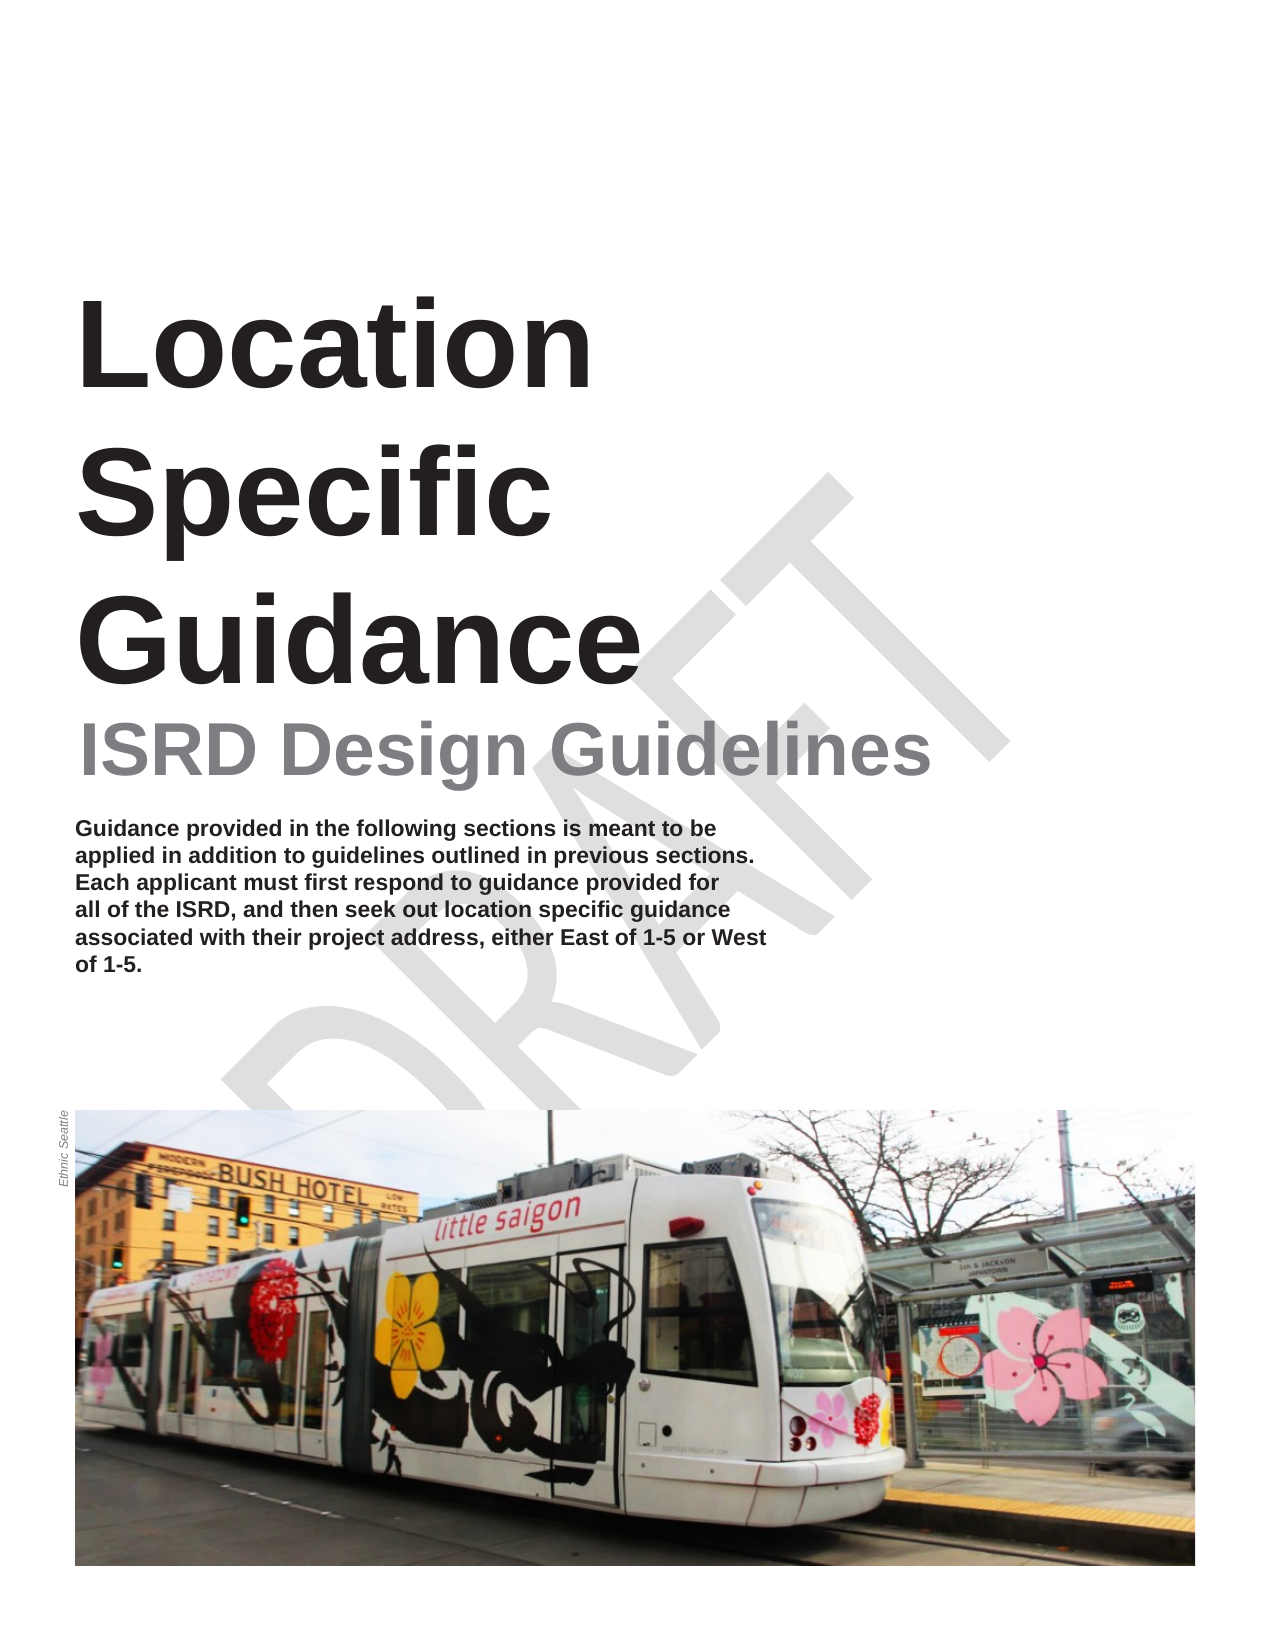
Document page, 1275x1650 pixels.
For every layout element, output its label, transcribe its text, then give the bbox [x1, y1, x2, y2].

subtitle ISRD Design Guidelines [79, 714, 1210, 791]
picture [75, 1110, 1196, 1566]
text Each applicant must first respond to guidance provided for all of the ISRD, and then seek out location specific guidance [75, 869, 733, 923]
subtitle Guidance provided in the following sections is meant to be applied in addition to guidelines outlined in previous sections. [75, 815, 757, 868]
subtitle associated with their project address, either East of 1-5 or West of 1-5. [75, 923, 786, 977]
subtitle Location Specific Guidance [75, 271, 647, 710]
